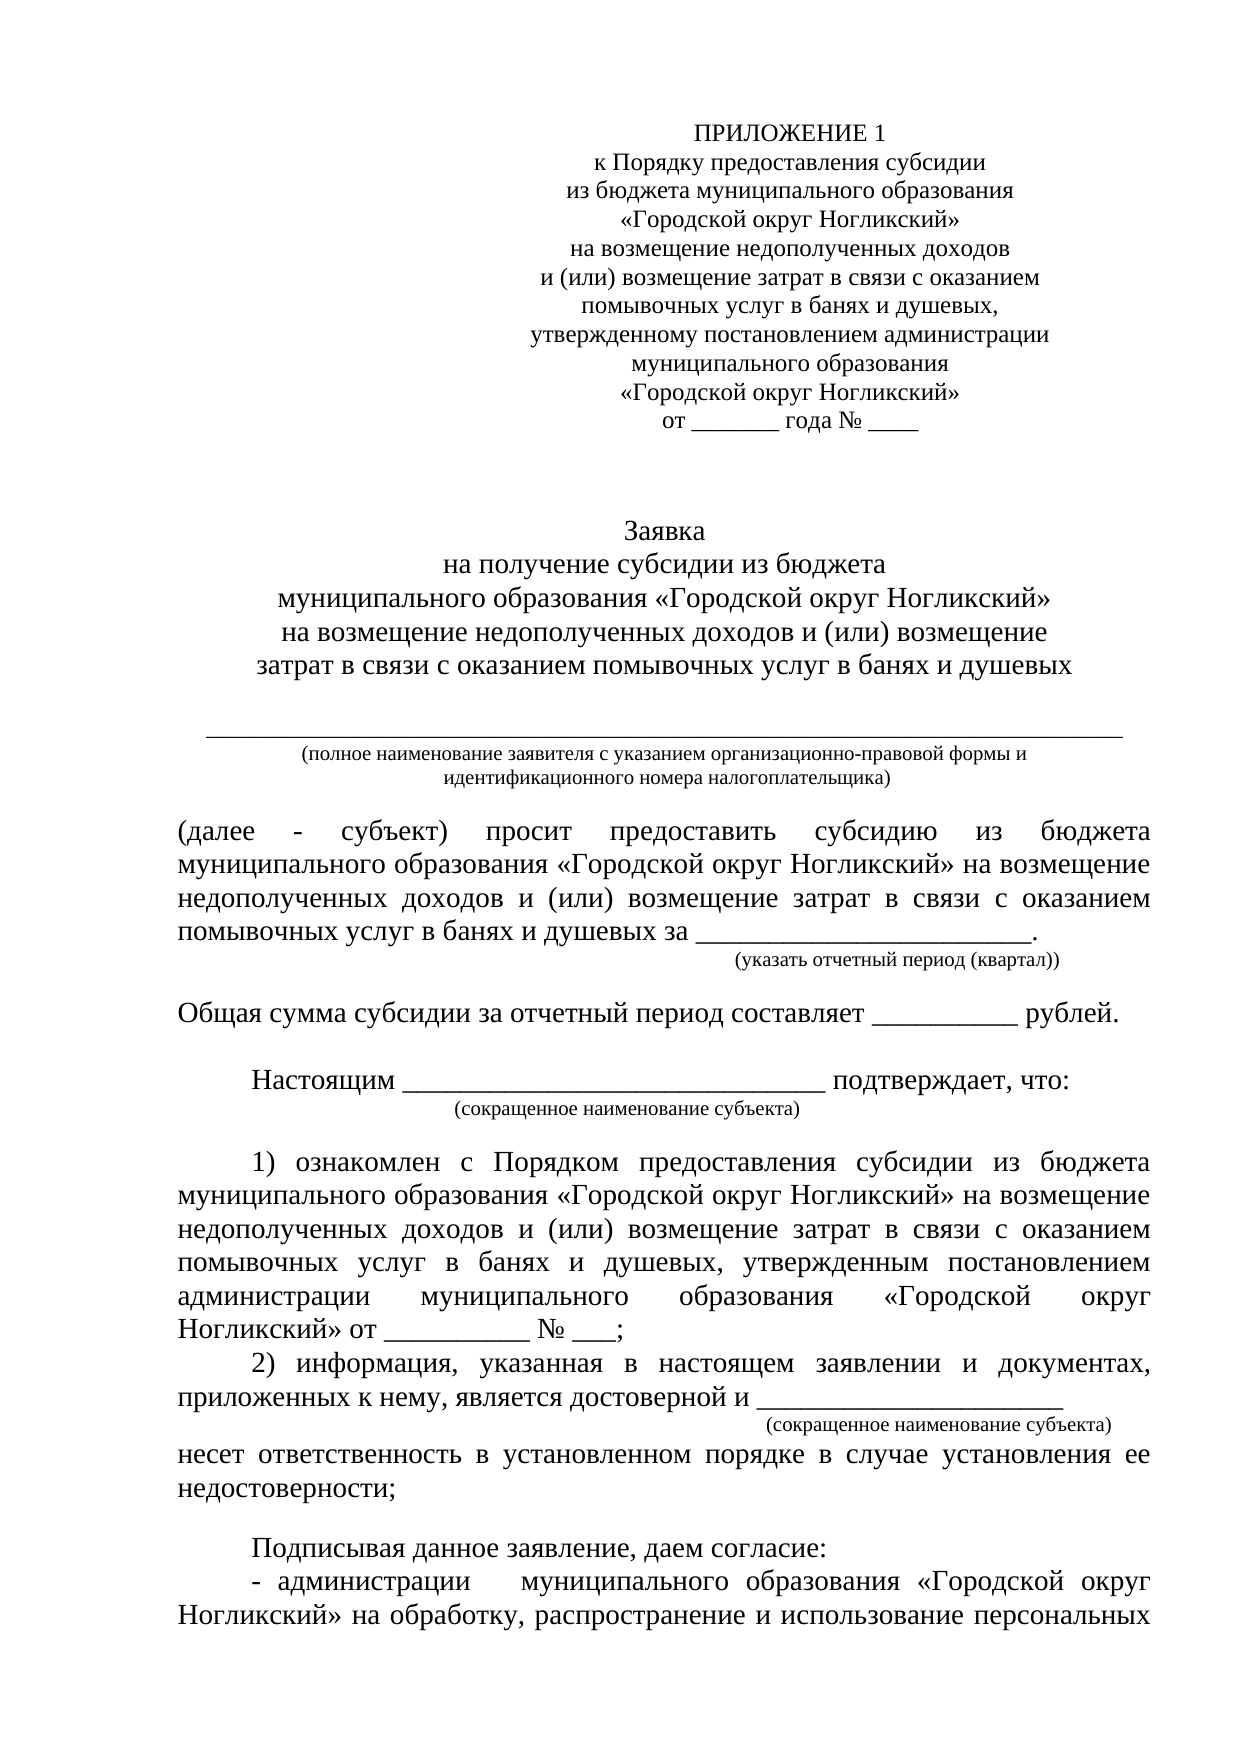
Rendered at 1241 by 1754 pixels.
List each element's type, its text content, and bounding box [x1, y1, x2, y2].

text на возмещение недополученных доходов и (или) возмещение [177, 614, 1152, 647]
text помывочных услуг в банях и душевых, [428, 291, 1152, 319]
text (полное наименование заявителя с указанием организационно-правовой формы и [177, 741, 1152, 765]
text «Городской округ Ногликский» [428, 204, 1152, 233]
text на возмещение недополученных доходов [428, 233, 1152, 262]
text и (или) возмещение затрат в связи с оказанием [428, 262, 1152, 291]
text от _______ года № ____ [428, 406, 1152, 434]
text на получение субсидии из бюджета [177, 547, 1152, 580]
text Общая сумма субсидии за отчетный период составляет __________ рублей. [177, 995, 1152, 1029]
text ПРИЛОЖЕНИЕ 1 [428, 118, 1152, 147]
text из бюджета муниципального образования [428, 176, 1152, 204]
text муниципального образования [428, 348, 1152, 377]
text 1) ознакомлен с Порядком предоставления субсидии из бюджета муниципального образования «Городской округ Ногликский» на возмещение недополученных доходов и (или) возмещение затрат в связи с оказанием помывочных услуг в банях и душевых, утвержденным постановлением администрации муниципального образования «Городской округ Ногликский» от __________ № ___; [177, 1144, 1152, 1345]
text (далее - субъект) просит предоставить субсидию из бюджета муниципального образования «Городской округ Ногликский» на возмещение недополученных доходов и (или) возмещение затрат в связи с оказанием помывочных услуг в банях и душевых за _______________________. [177, 813, 1152, 947]
text идентификационного номера налогоплательщика) [177, 765, 1152, 789]
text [177, 1563, 1152, 1630]
text к Порядку предоставления субсидии [428, 147, 1152, 176]
text (сокращенное наименование субъекта) [177, 1096, 1152, 1120]
text 2) информация, указанная в настоящем заявлении и документах, приложенных к нему, является достоверной и _____________________ [177, 1345, 1152, 1412]
text «Городской округ Ногликский» [428, 377, 1152, 406]
text утвержденному постановлением администрации [428, 319, 1152, 348]
text Заявка [177, 513, 1152, 547]
text несет ответственность в установленном порядке в случае установления ее недостоверности; [177, 1436, 1152, 1503]
text (сокращенное наименование субъекта) [177, 1412, 1152, 1436]
text муниципального образования «Городской округ Ногликский» [177, 580, 1152, 614]
text Настоящим _____________________________ подтверждает, что: [177, 1062, 1152, 1096]
text (указать отчетный период (квартал)) [177, 947, 1152, 971]
text Подписывая данное заявление, даем согласие: [177, 1530, 1152, 1563]
text ________________________________________________________________________________ [177, 714, 1152, 741]
text затрат в связи с оказанием помывочных услуг в банях и душевых [177, 647, 1152, 681]
